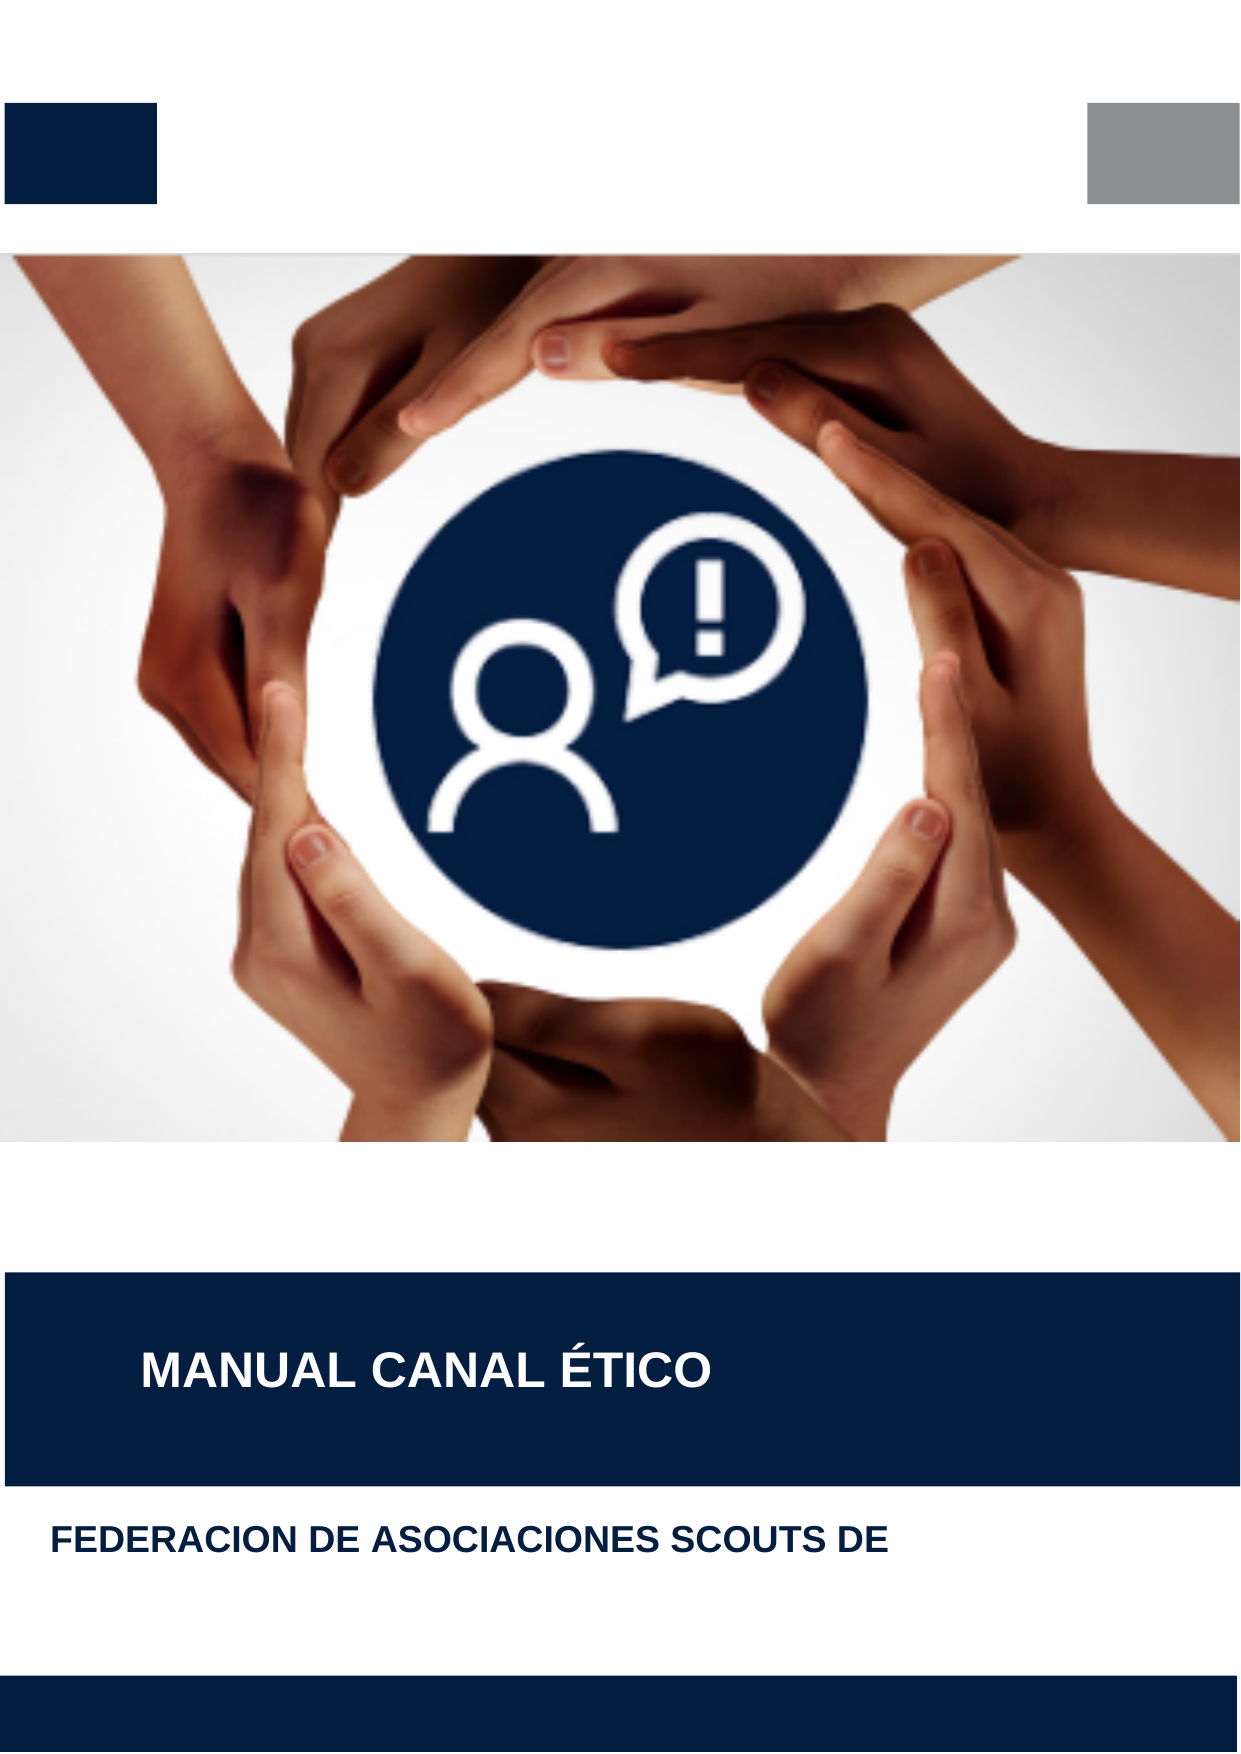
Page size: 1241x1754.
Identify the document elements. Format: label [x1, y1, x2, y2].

picture [0, 253, 1240, 1142]
